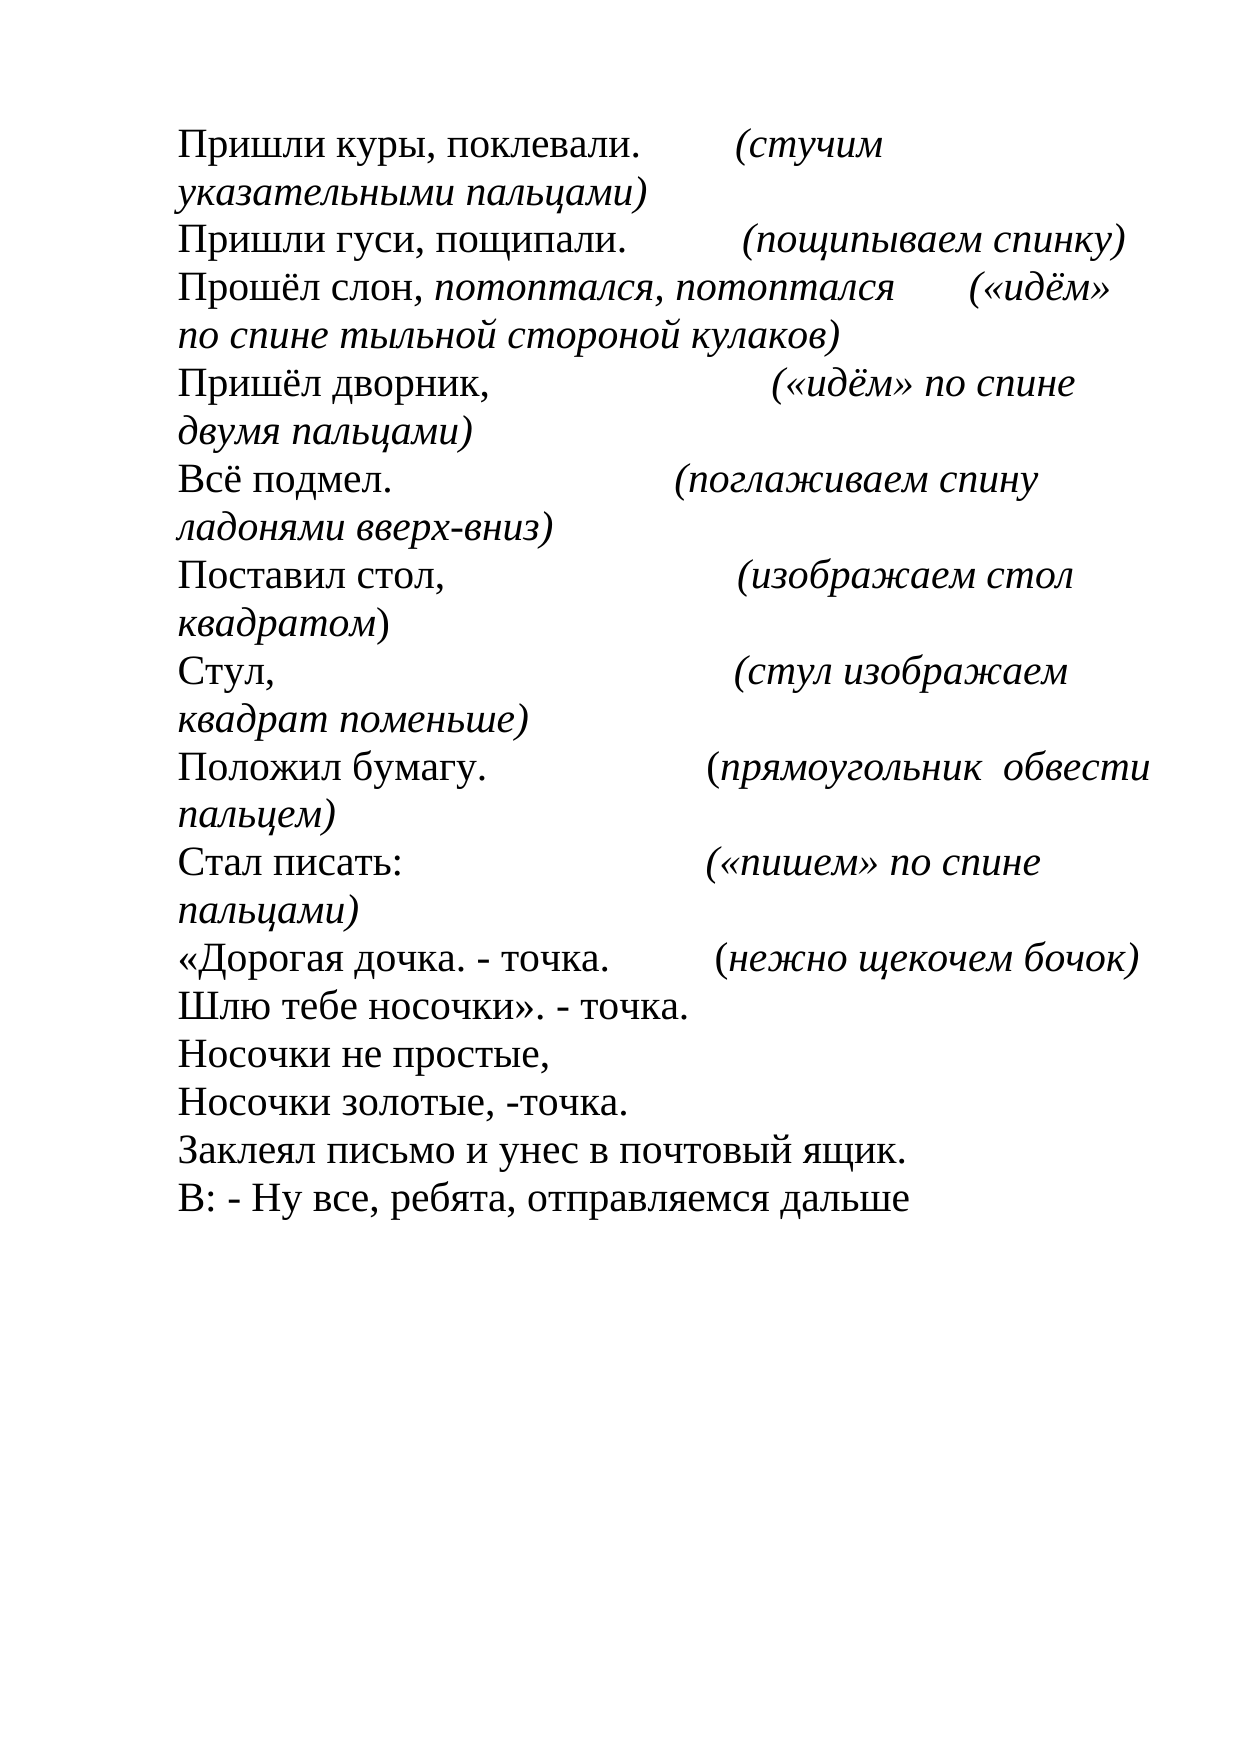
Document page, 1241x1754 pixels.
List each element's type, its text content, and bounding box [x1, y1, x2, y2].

text «Дорогая дочка. - точка. (нежно щекочем бочок) [177, 933, 1152, 981]
text Шлю тебе носочки». - точка. [177, 981, 1152, 1028]
text В: - Ну все, ребята, отправляемся дальше [177, 1172, 1152, 1220]
text Прошёл слон, потоптался, потоптался («идём» по спине тыльной стороной кулаков) [177, 262, 1152, 358]
text Носочки золотые, -точка. [177, 1076, 1152, 1124]
text Всё подмел. (поглаживаем спину ладонями вверх-вниз) [177, 453, 1152, 549]
text Пришли гуси, пощипали. (пощипываем спинку) [177, 214, 1152, 262]
text Поставил стол, (изображаем стол квадратом) [177, 549, 1152, 645]
text Стул, (стул изображаем квадрат поменьше) [177, 645, 1152, 741]
text Пришли куры, поклевали. (стучим указательными пальцами) [177, 118, 1152, 214]
text Носочки не простые, [177, 1028, 1152, 1076]
text Пришёл дворник, («идём» по спине двумя пальцами) [177, 358, 1152, 453]
text Положил бумагу. (прямоугольник обвести пальцем) [177, 741, 1152, 837]
text Стал писать: («пишем» по спине пальцами) [177, 837, 1152, 933]
text Заклеял письмо и унес в почтовый ящик. [177, 1124, 1152, 1172]
